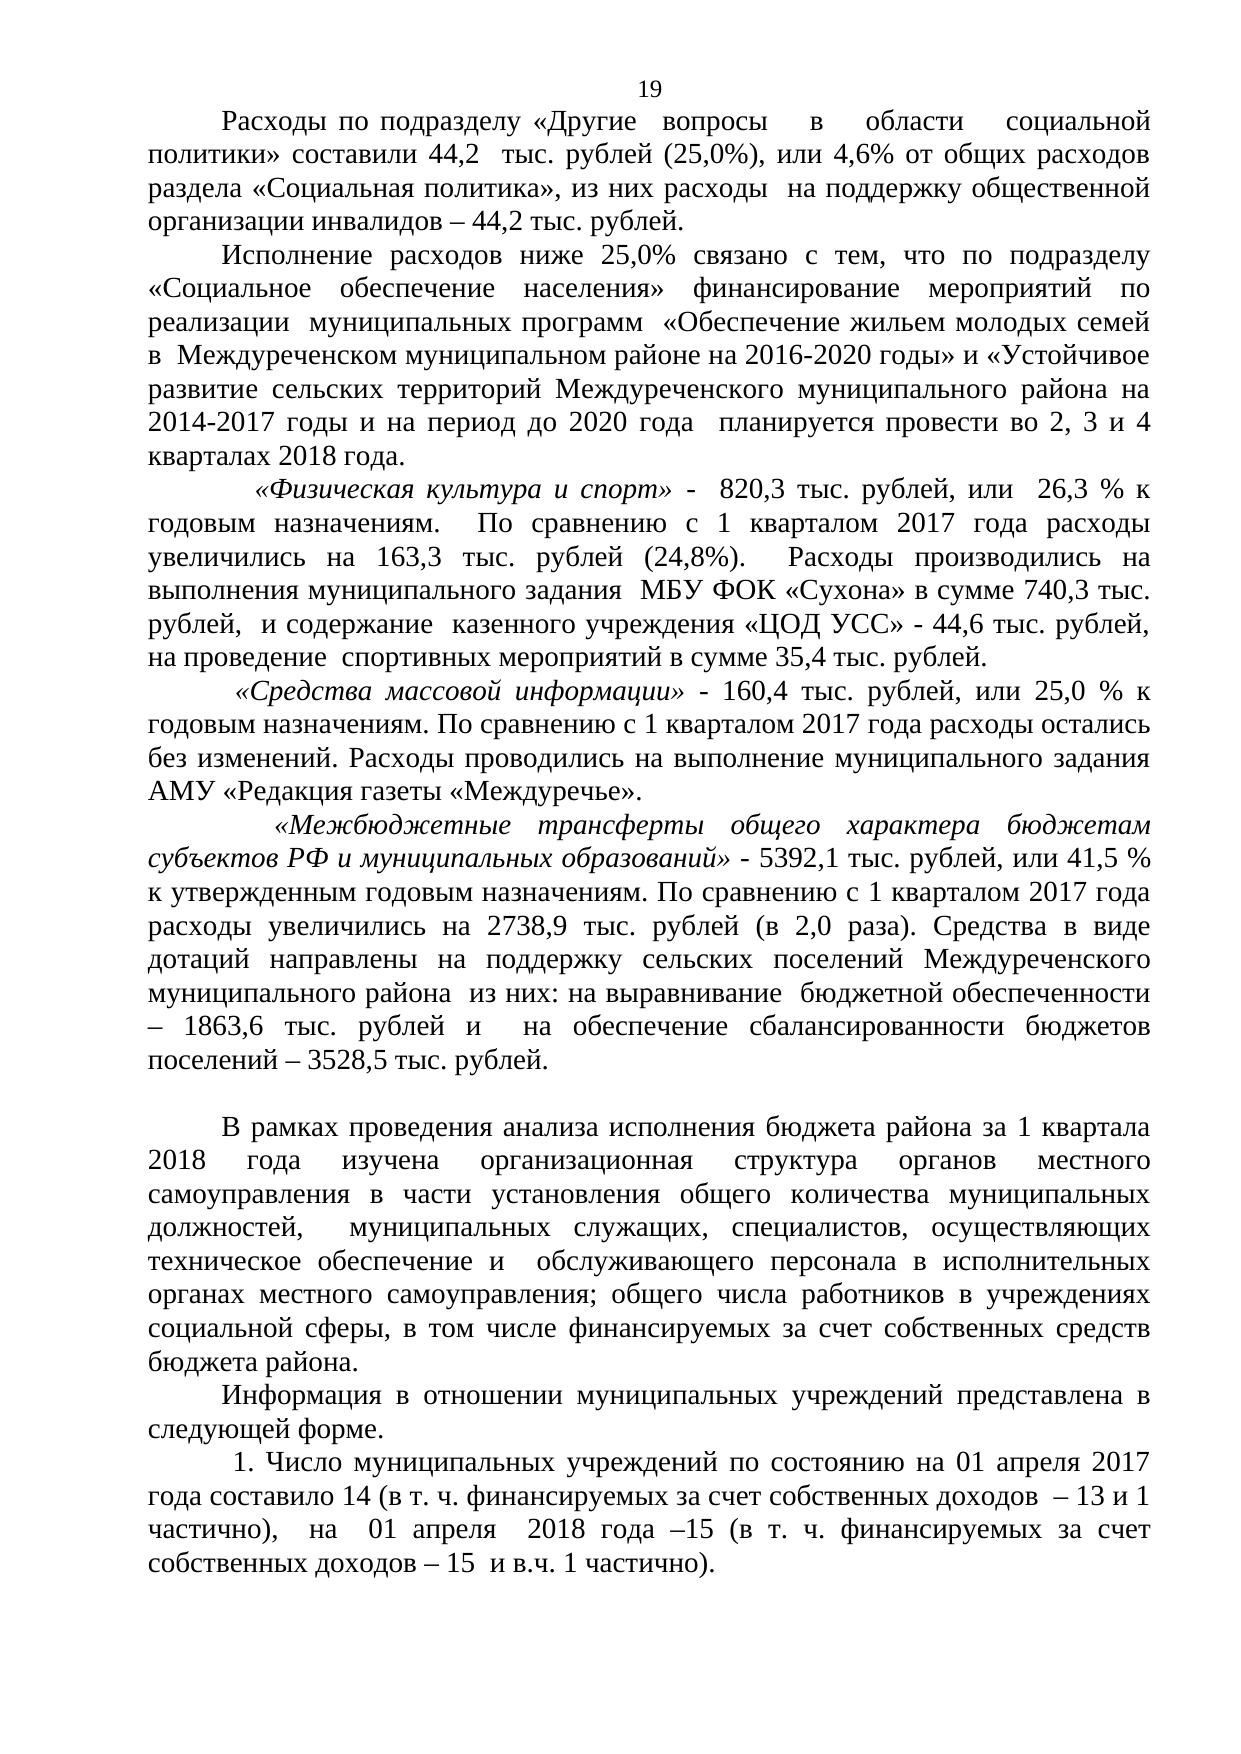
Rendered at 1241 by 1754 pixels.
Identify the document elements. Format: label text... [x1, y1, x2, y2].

text «Физическая культура и спорт» - 820,3 тыс. рублей, или 26,3 % к годовым назначениям. По сравнению с 1 кварталом 2017 года расходы увеличились на 163,3 тыс. рублей (24,8%). Расходы производились на выполнения муниципального задания МБУ ФОК «Сухона» в сумме 740,3 тыс. рублей, и содержание казенного учреждения «ЦОД УСС» - 44,6 тыс. рублей, на проведение спортивных мероприятий в сумме 35,4 тыс. рублей. [148, 472, 1152, 673]
text «Межбюджетные трансферты общего характера бюджетам субъектов РФ и муниципальных образований» - 5392,1 тыс. рублей, или 41,5 % к утвержденным годовым назначениям. По сравнению с 1 кварталом 2017 года расходы увеличились на 2738,9 тыс. рублей (в 2,0 раза). Средства в виде дотаций направлены на поддержку сельских поселений Междуреченского муниципального района из них: на выравнивание бюджетной обеспеченности – 1863,6 тыс. рублей и на обеспечение сбалансированности бюджетов поселений – 3528,5 тыс. рублей. [148, 807, 1152, 1075]
text В рамках проведения анализа исполнения бюджета района за 1 квартала 2018 года изучена организационная структура органов местного самоуправления в части установления общего количества муниципальных должностей, муниципальных служащих, специалистов, осуществляющих техническое обеспечение и обслуживающего персонала в исполнительных органах местного самоуправления; общего числа работников в учреждениях социальной сферы, в том числе финансируемых за счет собственных средств бюджета района. [148, 1109, 1152, 1377]
text Исполнение расходов ниже 25,0% связано с тем, что по подразделу «Социальное обеспечение населения» финансирование мероприятий по реализации муниципальных программ «Обеспечение жильем молодых семей в Междуреченском муниципальном районе на 2016-2020 годы» и «Устойчивое развитие сельских территорий Междуреченского муниципального района на 2014-2017 годы и на период до 2020 года планируется провести во 2, 3 и 4 кварталах 2018 года. [148, 237, 1152, 472]
text Расходы по подразделу «Другие вопросы в области социальной политики» составили 44,2 тыс. рублей (25,0%), или 4,6% от общих расходов раздела «Социальная политика», из них расходы на поддержку общественной организации инвалидов – 44,2 тыс. рублей. [148, 103, 1152, 237]
text 1. Число муниципальных учреждений по состоянию на 01 апреля 2017 года составило 14 (в т. ч. финансируемых за счет собственных доходов – 13 и 1 частично), на 01 апреля 2018 года –15 (в т. ч. финансируемых за счет собственных доходов – 15 и в.ч. 1 частично). [148, 1444, 1152, 1578]
text «Средства массовой информации» - 160,4 тыс. рублей, или 25,0 % к годовым назначениям. По сравнению с 1 кварталом 2017 года расходы остались без изменений. Расходы проводились на выполнение муниципального задания АМУ «Редакция газеты «Междуречье». [148, 673, 1152, 807]
text Информация в отношении муниципальных учреждений представлена в следующей форме. [148, 1377, 1152, 1444]
